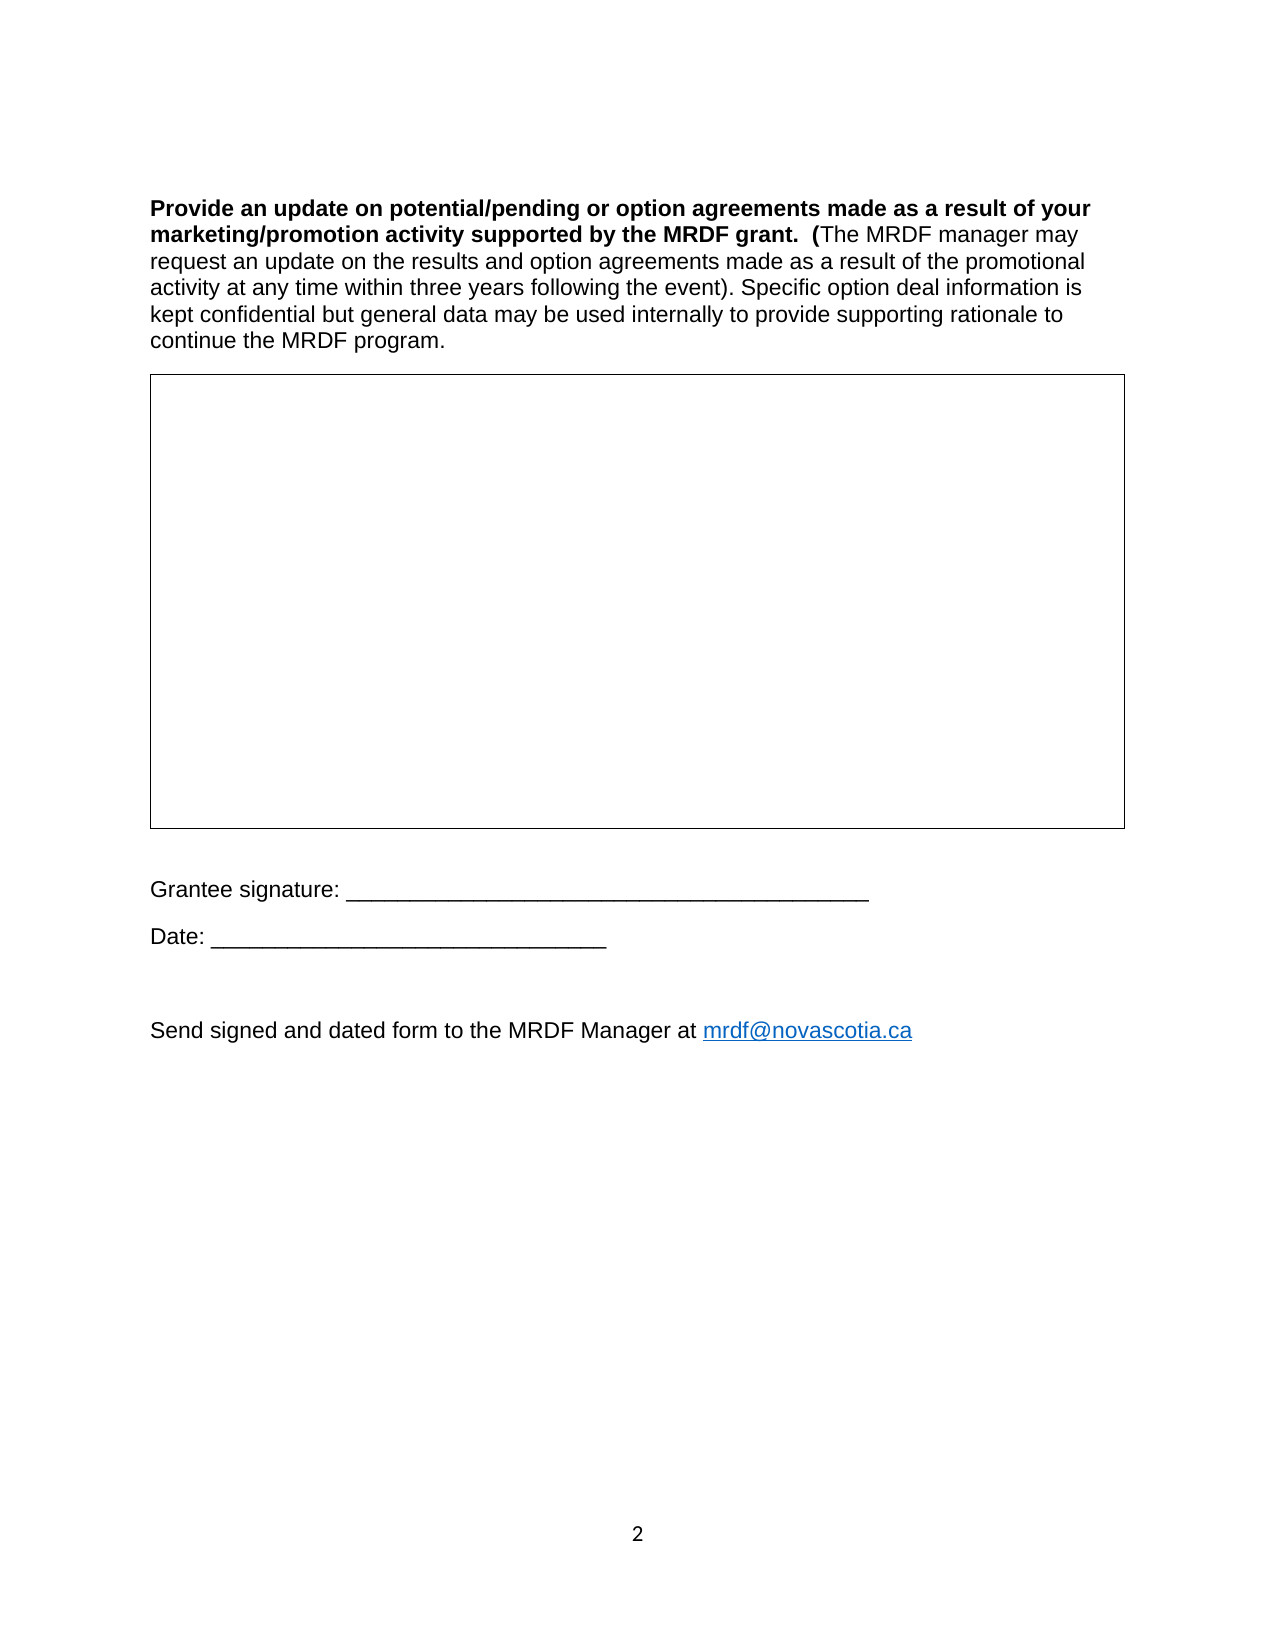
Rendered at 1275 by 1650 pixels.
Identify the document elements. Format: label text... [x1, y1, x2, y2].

text Grantee signature: _________________________________________ [150, 876, 1125, 902]
table_header [151, 375, 1124, 828]
text Provide an update on potential/pending or option agreements made as a result of your marketing/promotion activity supported by the MRDF grant. (The MRDF manager may request an update on the results and option agreements made as a result of the promotional activity at any time within three years following the event). Specific option deal information is kept confidential but general data may be used internally to provide supporting rationale to continue the MRDF program. [150, 195, 1125, 353]
text Send signed and dated form to the MRDF Manager at mrdf@novascotia.ca [150, 1017, 1125, 1044]
text Date: _______________________________ [150, 923, 1125, 949]
